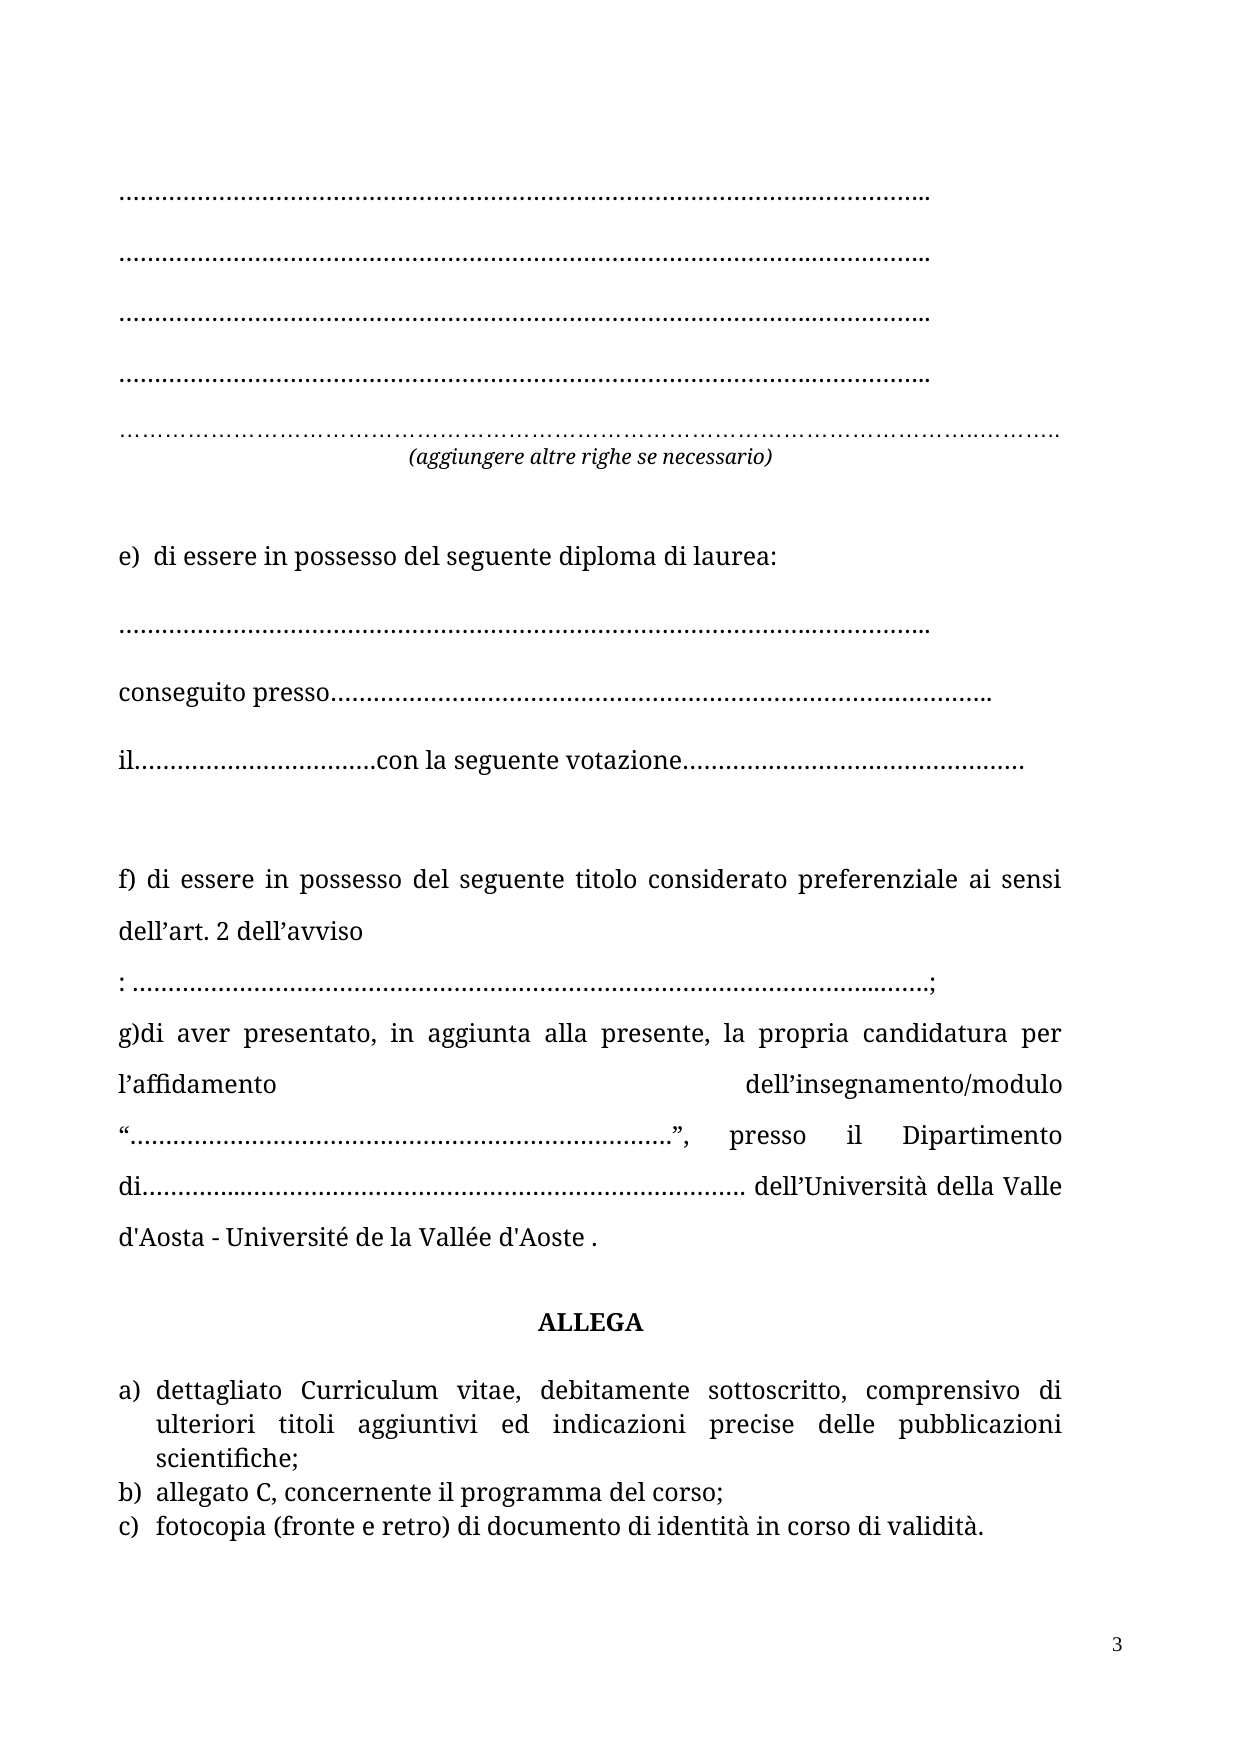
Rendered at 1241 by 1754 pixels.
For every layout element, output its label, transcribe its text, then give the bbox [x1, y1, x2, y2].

text …………………………………………………………………………………….…………….. [118, 234, 1063, 268]
text : …………………………………………………………………………………………...…….; [118, 964, 1063, 998]
list fotocopia (fronte e retro) di documento di identità in corso di validità. [118, 1509, 1063, 1543]
text …………………………………………………………………………………….…………….. [118, 295, 1063, 329]
text il…………………………….con la seguente votazione………………………………………… [118, 743, 1063, 777]
text …………………………………………………………………………………….…………….. [118, 174, 1063, 208]
text ALLEGA [118, 1304, 1063, 1338]
text g)di aver presentato, in aggiunta alla presente, la propria candidatura per l’affidamento dell’insegnamento/modulo “………………………………………………………………….”, presso il Dipartimento di…………...……………………………………………………………. dell’Università della Valle d'Aosta - Université de la Vallée d'Aoste . [118, 1015, 1063, 1253]
text e) di essere in possesso del seguente diploma di laurea: [118, 538, 1063, 573]
text …………………………………………………………………………………….…………….. [118, 355, 1063, 389]
text …………………………………………………………………………………………………..……….. [118, 416, 1063, 442]
list allegato C, concernente il programma del corso; [118, 1475, 1063, 1509]
text …………………………………………………………………………………….…………….. [118, 607, 1063, 641]
text (aggiungere altre righe se necessario) [118, 442, 1063, 470]
list dettagliato Curriculum vitae, debitamente sottoscritto, comprensivo di ulteriori titoli aggiuntivi ed indicazioni precise delle pubblicazioni scientifiche; [118, 1373, 1063, 1475]
text conseguito presso…………………………………………………………………….………….. [118, 675, 1063, 709]
text f) di essere in possesso del seguente titolo considerato preferenziale ai sensi dell’art. 2 dell’avviso [118, 862, 1063, 947]
